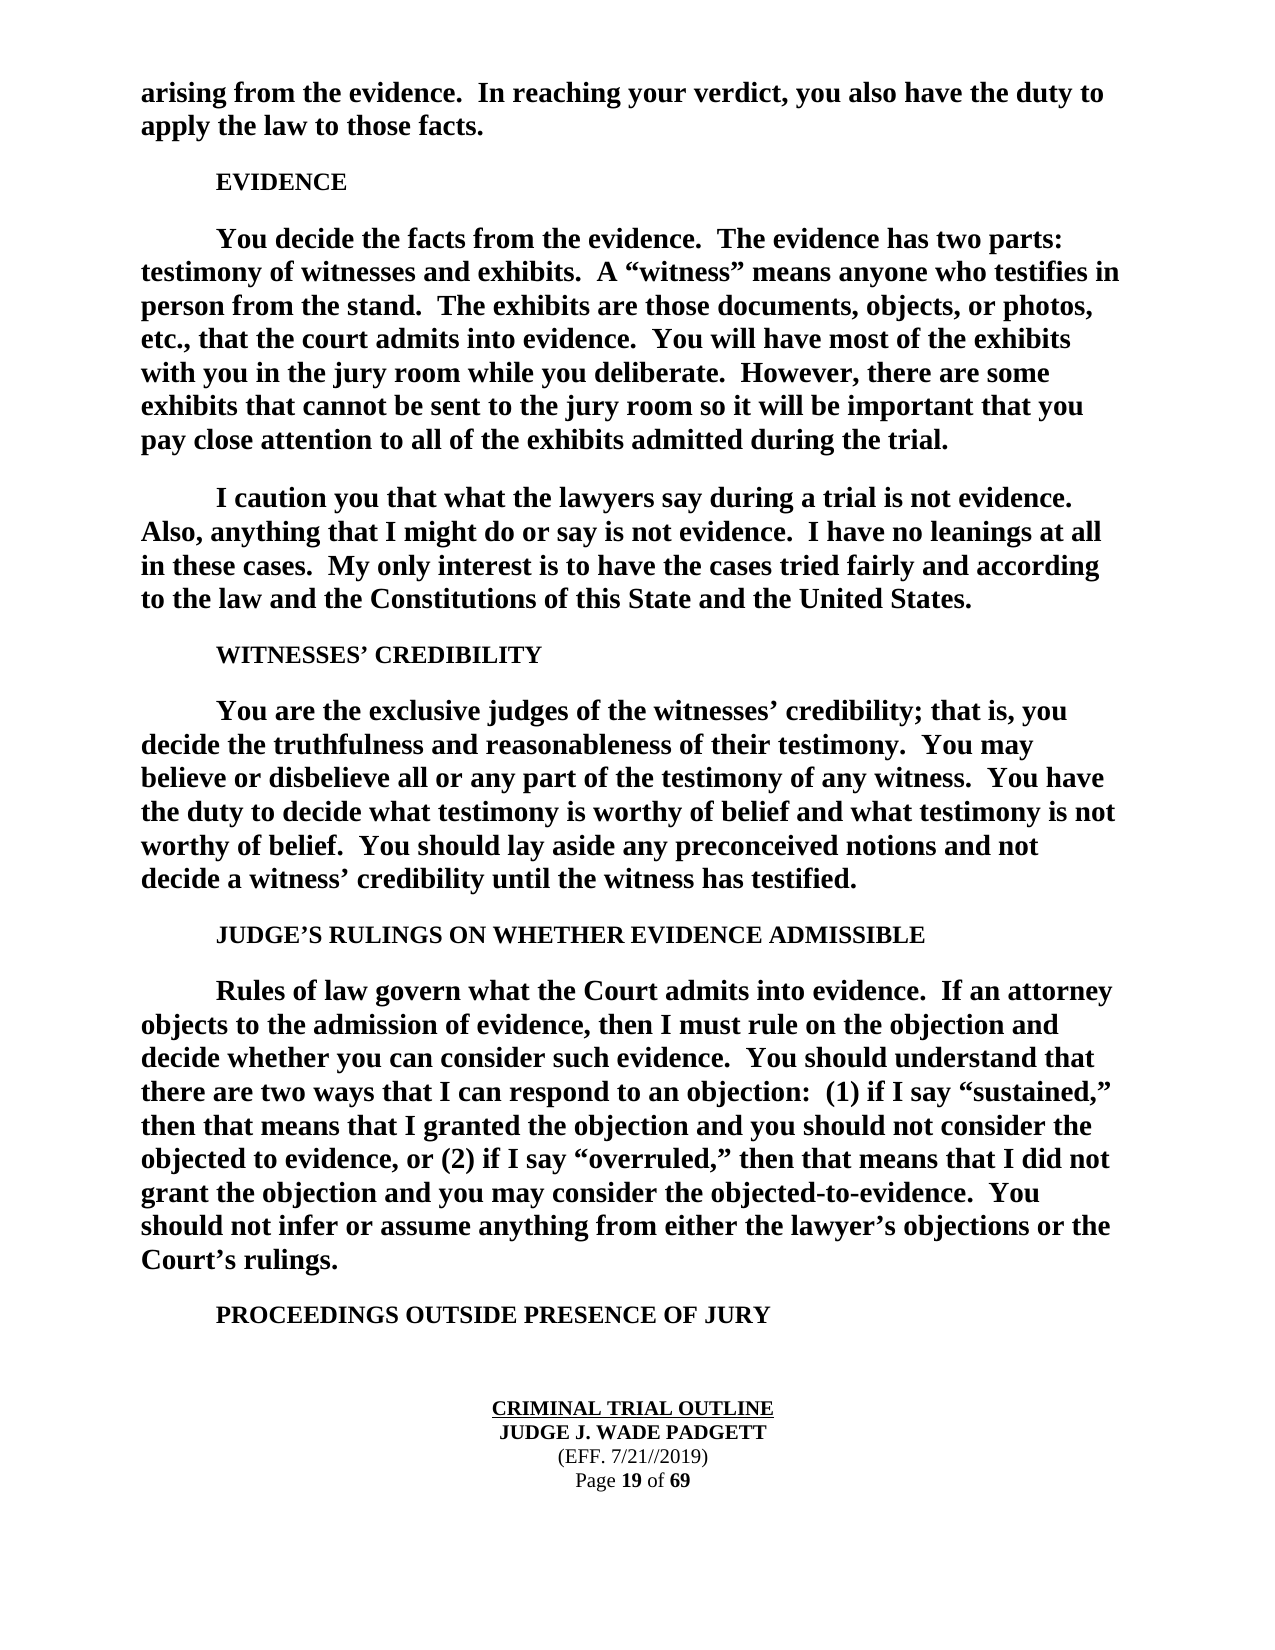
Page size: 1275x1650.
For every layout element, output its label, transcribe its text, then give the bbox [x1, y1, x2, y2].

text You decide the facts from the evidence. The evidence has two parts: testimony of witnesses and exhibits. A “witness” means anyone who testifies in person from the stand. The exhibits are those documents, objects, or photos, etc., that the court admits into evidence. You will have most of the exhibits with you in the jury room while you deliberate. However, there are some exhibits that cannot be sent to the jury room so it will be important that you pay close attention to all of the exhibits admitted during the trial. [141, 221, 1125, 456]
text You are the exclusive judges of the witnesses’ credibility; that is, you decide the truthfulness and reasonableness of their testimony. You may believe or disbelieve all or any part of the testimony of any witness. You have the duty to decide what testimony is worthy of belief and what testimony is not worthy of belief. You should lay aside any preconceived notions and not decide a witness’ credibility until the witness has testified. [141, 693, 1125, 895]
text EVIDENCE [186, 167, 1125, 196]
text PROCEEDINGS OUTSIDE PRESENCE OF JURY [186, 1300, 1125, 1329]
text Rules of law govern what the Court admits into evidence. If an attorney objects to the admission of evidence, then I must rule on the objection and decide whether you can consider such evidence. You should understand that there are two ways that I can respond to an objection: (1) if I say “sustained,” then that means that I granted the objection and you should not consider the objected to evidence, or (2) if I say “overruled,” then that means that I did not grant the objection and you may consider the objected-to-evidence. You should not infer or assume anything from either the lawyer’s objections or the Court’s rulings. [141, 973, 1125, 1275]
text JUDGE’S RULINGS ON WHETHER EVIDENCE ADMISSIBLE [186, 920, 1125, 948]
text I caution you that what the lawyers say during a trial is not evidence. Also, anything that I might do or say is not evidence. I have no leanings at all in these cases. My only interest is to have the cases tried fairly and according to the law and the Constitutions of this State and the United States. [141, 481, 1125, 615]
text WITNESSES’ CREDIBILITY [186, 640, 1125, 668]
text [141, 75, 1125, 142]
